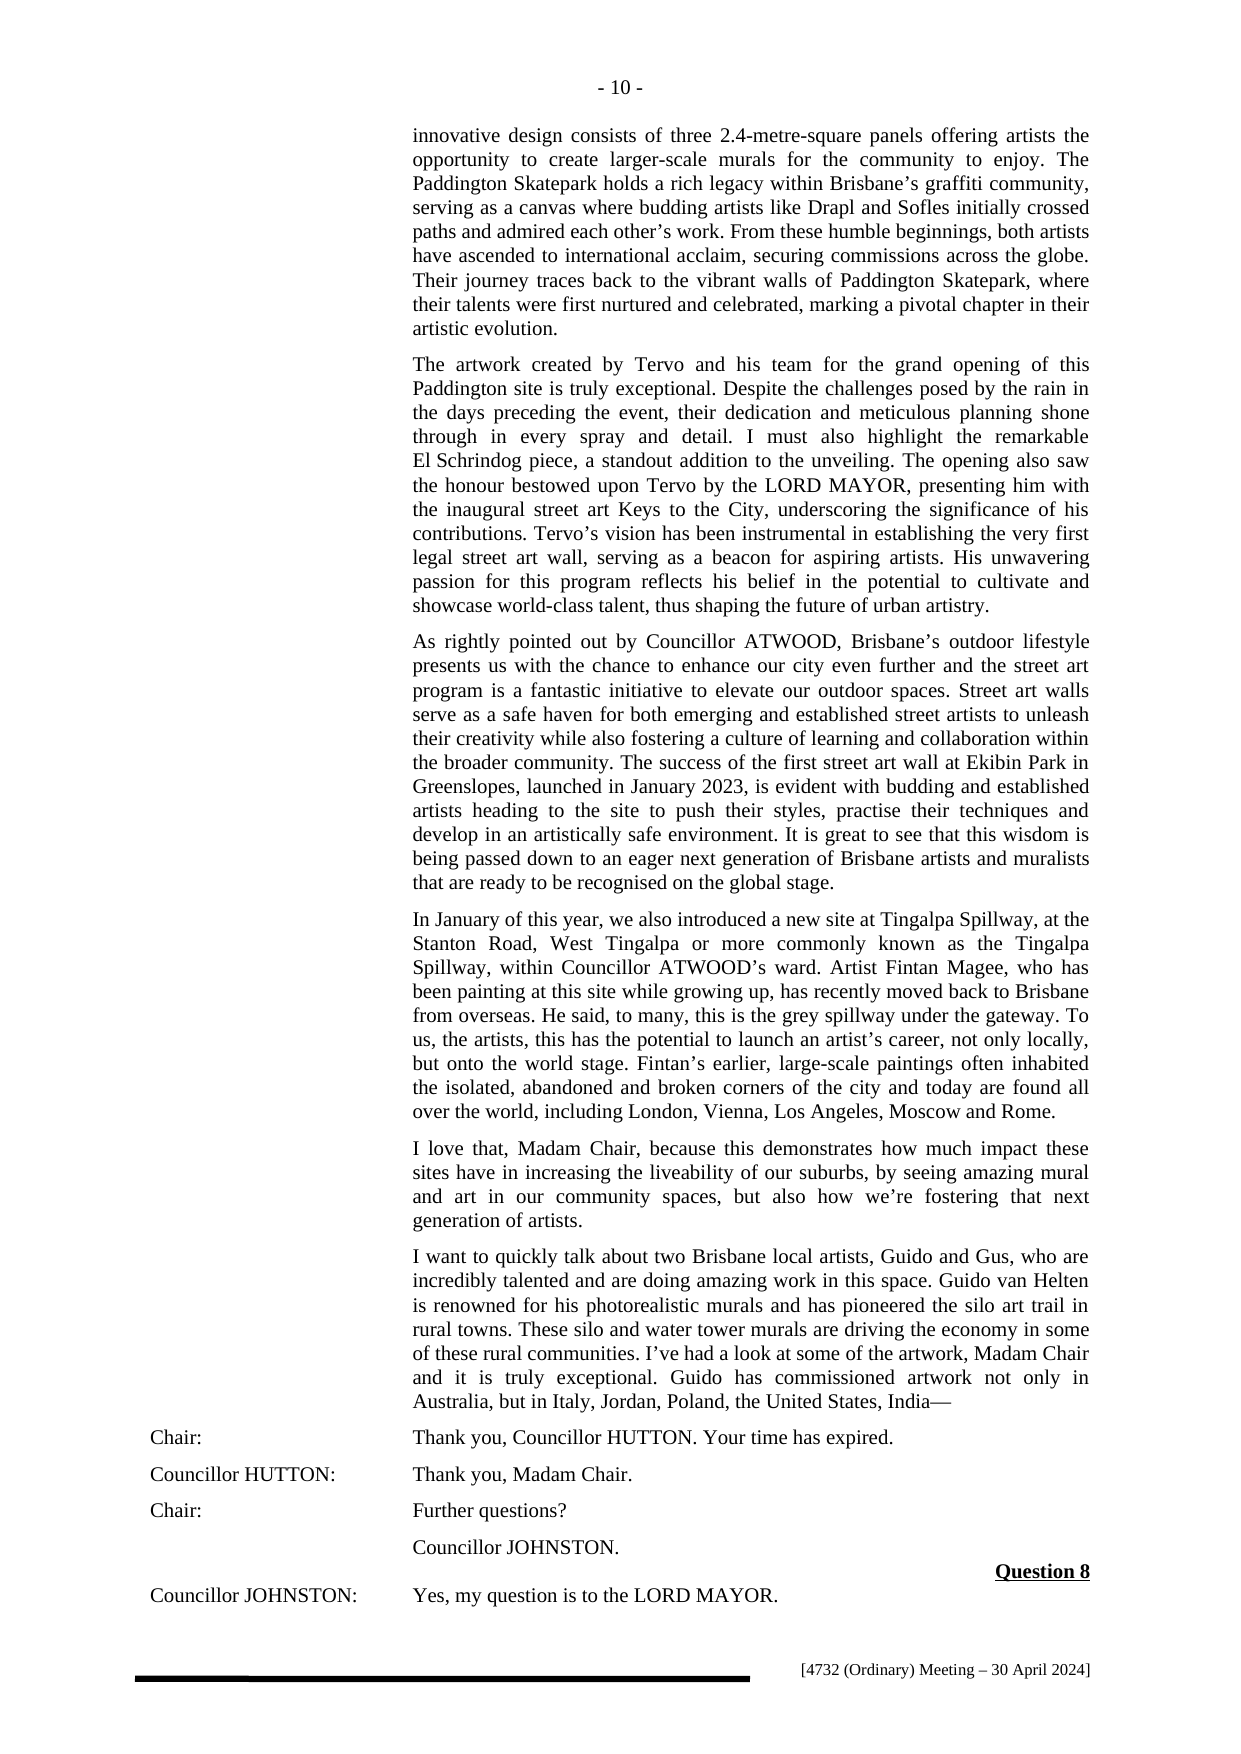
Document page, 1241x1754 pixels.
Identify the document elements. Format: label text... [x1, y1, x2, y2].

text Councillor HUTTON: Thank you, Madam Chair. [150, 1462, 1090, 1486]
text Question 8 [412, 1559, 1090, 1583]
text Chair: Further questions? [150, 1498, 1090, 1522]
text Councillor JOHNSTON: Yes, my question is to the LORD MAYOR. [150, 1583, 1090, 1607]
text I want to quickly talk about two Brisbane local artists, Guido and Gus, who are incredibly talented and are doing amazing work in this space. Guido van Helten is renowned for his photorealistic murals and has pioneered the silo art trail in rural towns. These silo and water tower murals are driving the economy in some of these rural communities. I’ve had a look at some of the artwork, Madam Chair and it is truly exceptional. Guido has commissioned artwork not only in Australia, but in Italy, Jordan, Poland, the United States, India— [412, 1244, 1090, 1413]
text The artwork created by Tervo and his team for the grand opening of this Paddington site is truly exceptional. Despite the challenges posed by the rain in the days preceding the event, their dedication and meticulous planning shone through in every spray and detail. I must also highlight the remarkable El Schrindog piece, a standout addition to the unveiling. The opening also saw the honour bestowed upon Tervo by the LORD MAYOR, presenting him with the inaugural street art Keys to the City, underscoring the significance of his contributions. Tervo’s vision has been instrumental in establishing the very first legal street art wall, serving as a beacon for aspiring artists. His unwavering passion for this program reflects his belief in the potential to cultivate and showcase world-class talent, thus shaping the future of urban artistry. [412, 352, 1090, 617]
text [412, 123, 1090, 340]
text Chair: Thank you, Councillor HUTTON. Your time has expired. [150, 1425, 1090, 1449]
text As rightly pointed out by Councillor ATWOOD, Brisbane’s outdoor lifestyle presents us with the chance to enhance our city even further and the street art program is a fantastic initiative to elevate our outdoor spaces. Street art walls serve as a safe haven for both emerging and established street artists to unleash their creativity while also fostering a culture of learning and collaboration within the broader community. The success of the first street art wall at Ekibin Park in Greenslopes, launched in January 2023, is evident with budding and established artists heading to the site to push their styles, practise their techniques and develop in an artistically safe environment. It is great to see that this wisdom is being passed down to an eager next generation of Brisbane artists and muralists that are ready to be recognised on the global stage. [412, 629, 1090, 894]
text In January of this year, we also introduced a new site at Tingalpa Spillway, at the Stanton Road, West Tingalpa or more commonly known as the Tingalpa Spillway, within Councillor ATWOOD’s ward. Artist Fintan Magee, who has been painting at this site while growing up, has recently moved back to Brisbane from overseas. He said, to many, this is the grey spillway under the gateway. To us, the artists, this has the potential to launch an artist’s career, not only locally, but onto the world stage. Fintan’s earlier, large-scale paintings often inhabited the isolated, abandoned and broken corners of the city and today are found all over the world, including London, Vienna, Los Angeles, Moscow and Rome. [412, 907, 1090, 1123]
text I love that, Madam Chair, because this demonstrates how much impact these sites have in increasing the liveability of our suburbs, by seeing amazing mural and art in our community spaces, but also how we’re fostering that next generation of artists. [412, 1136, 1090, 1232]
text Councillor JOHNSTON. [412, 1535, 1090, 1559]
